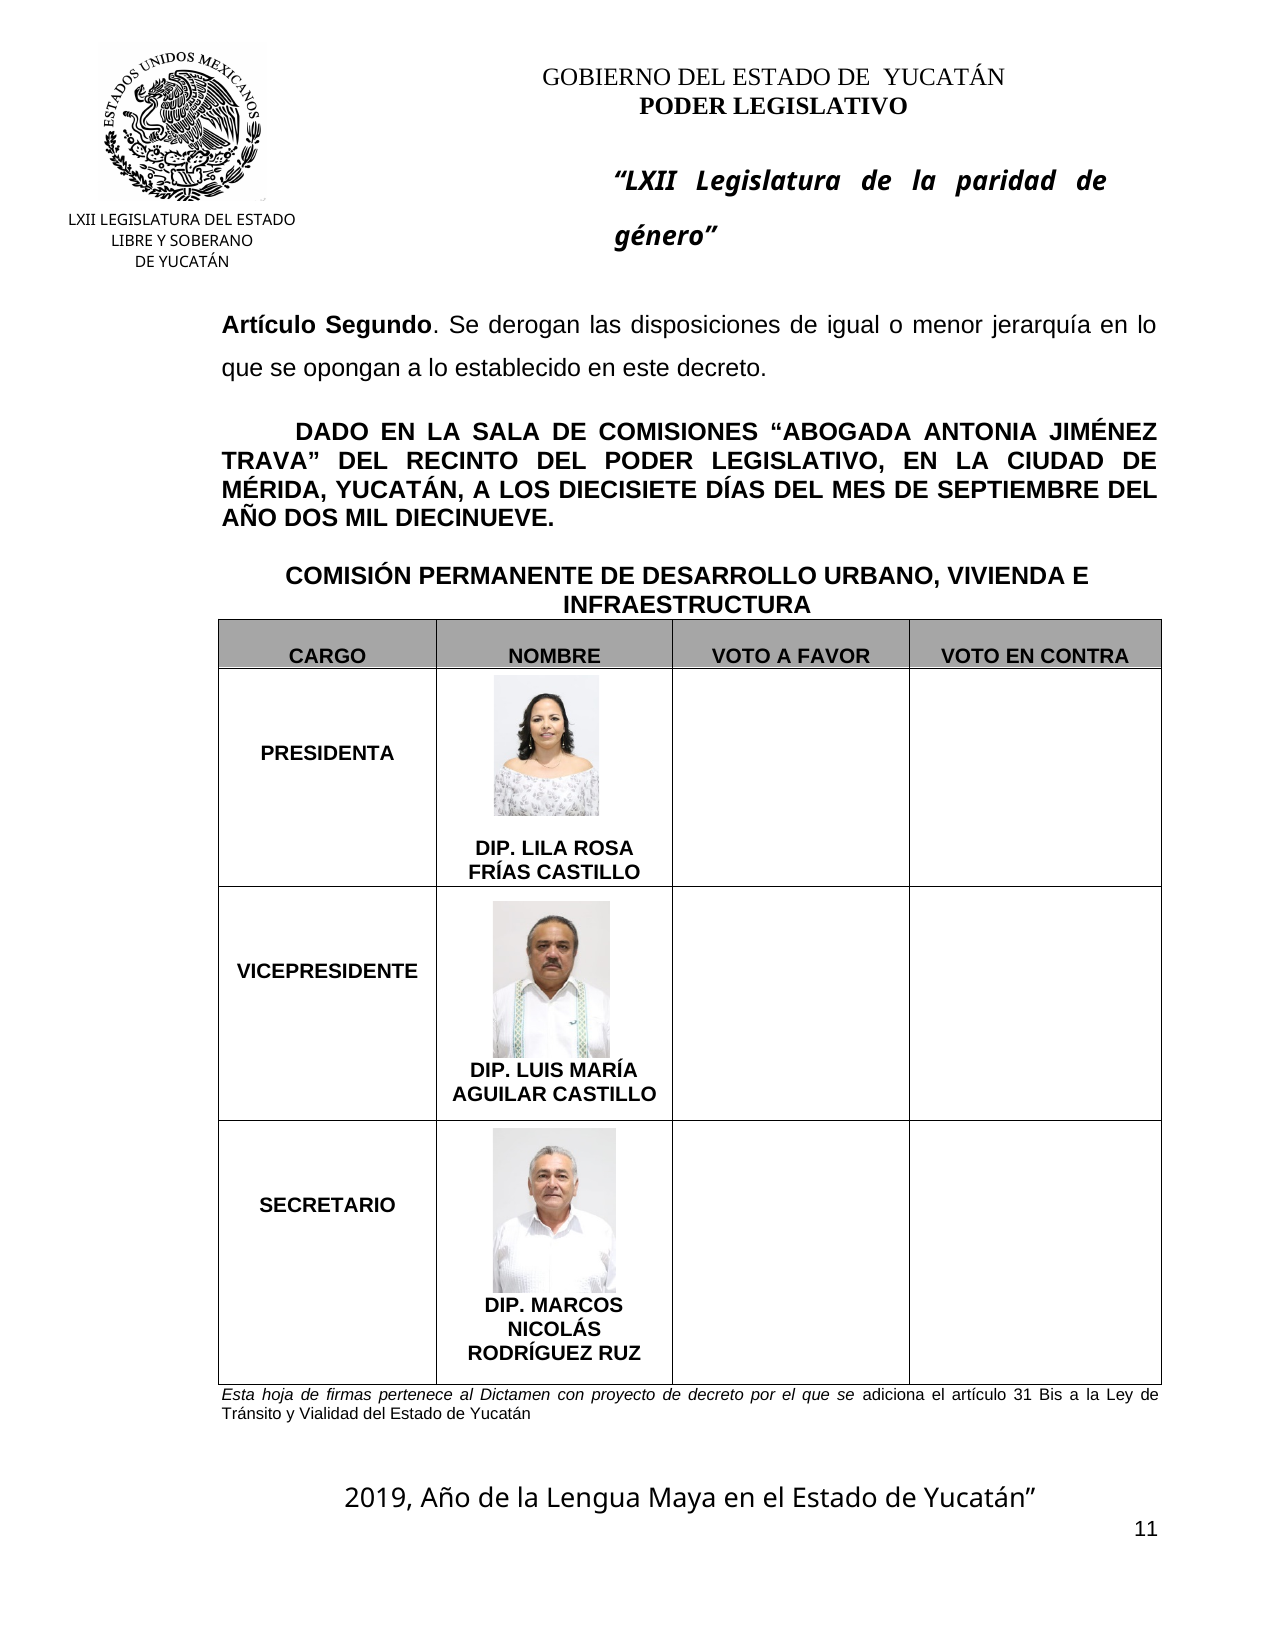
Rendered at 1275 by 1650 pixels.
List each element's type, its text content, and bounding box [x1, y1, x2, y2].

table_header CARGO [219, 620, 436, 667]
table_header VOTO A FAVOR [673, 620, 909, 667]
table_cell [673, 669, 909, 886]
text COMISIÓN PERMANENTE DE DESARROLLO URBANO, VIVIENDA E INFRAESTRUCTURA [222, 561, 1152, 618]
table_cell VICEPRESIDENTE [219, 887, 436, 1120]
picture [492, 901, 610, 1058]
table_cell secretario [219, 1121, 436, 1384]
table_cell DIP. MARCOS NICOLÁS RODRÍGUEZ RUZ [437, 1121, 672, 1384]
picture [98, 42, 267, 201]
picture [492, 1128, 616, 1293]
table_cell [910, 887, 1161, 1120]
picture [493, 675, 600, 816]
table_header NOMBRE [437, 620, 672, 667]
text Esta hoja de firmas pertenece al Dictamen con proyecto de decreto por el que se adiciona el artículo 31 Bis a la Ley de Tránsito y Vialidad del Estado de Yucatán [221, 1385, 1159, 1423]
table_cell dip. lila rosa frías castillo [437, 669, 672, 886]
table_header VOTO EN CONTRA [910, 620, 1161, 667]
text DADO EN LA SALA DE COMISIONES “ABOGADA ANTONIA JIMÉNEZ TRAVA” DEL RECINTO DEL PODER LEGISLATIVO, EN LA CIUDAD DE MÉRIDA, YUCATÁN, A LOS DIECISIETE DÍAS DEL MES DE SEPTIEMBRE DEL AÑO DOS MIL DIECINUEVE. [221, 417, 1158, 532]
table_cell [910, 669, 1161, 886]
table_cell [910, 1121, 1161, 1384]
table_cell [673, 1121, 909, 1384]
table_cell PRESIDENTa [219, 669, 436, 886]
text Artículo Segundo. Se derogan las disposiciones de igual o menor jerarquía en lo que se opongan a lo establecido en este decreto. [221, 310, 1158, 382]
table_cell [673, 887, 909, 1120]
table_cell DIP. LUIS MARÍA AGUILAR CASTILLO [437, 887, 672, 1120]
